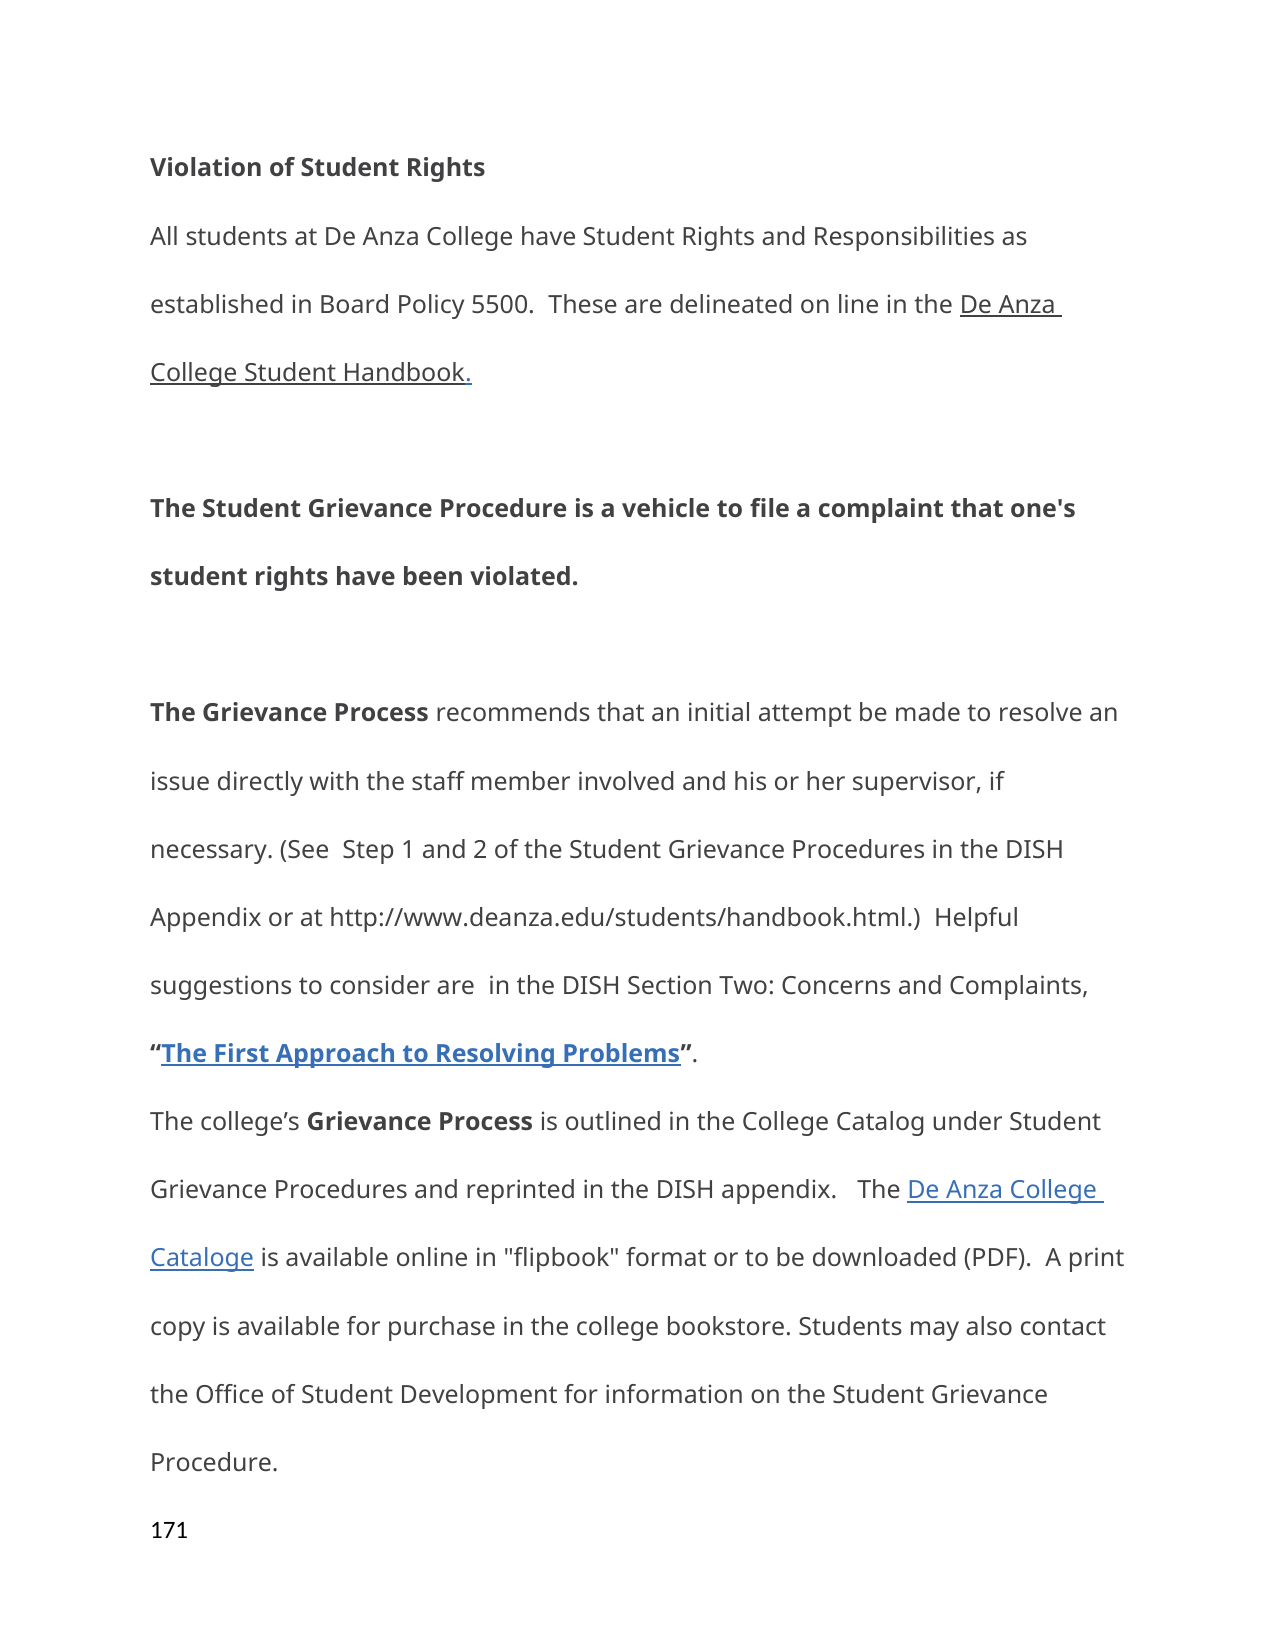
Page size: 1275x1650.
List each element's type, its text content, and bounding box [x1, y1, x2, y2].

text Violation of Student Rights [150, 150, 1125, 184]
text The college’s Grievance Process is outlined in the College Catalog under Student Grievance Procedures and reprinted in the DISH appendix. The De Anza College Cataloge is available online in "flipbook" format or to be downloaded (PDF). A print copy is available for purchase in the college bookstore. Students may also contact the Office of Student Development for information on the Student Grievance Procedure. [150, 1104, 1125, 1478]
text The Student Grievance Procedure is a vehicle to file a complaint that one's student rights have been violated. [150, 491, 1125, 593]
text All students at De Anza College have Student Rights and Responsibilities as established in Board Policy 5500. These are delineated on line in the De Anza College Student Handbook. [150, 218, 1125, 388]
text The Grievance Process recommends that an initial attempt be made to resolve an issue directly with the staff member involved and his or her supervisor, if necessary. (See Step 1 and 2 of the Student Grievance Procedures in the DISH Appendix or at http://www.deanza.edu/students/handbook.html.) Helpful suggestions to consider are in the DISH Section Two: Concerns and Complaints, “The First Approach to Resolving Problems”. [150, 695, 1125, 1070]
